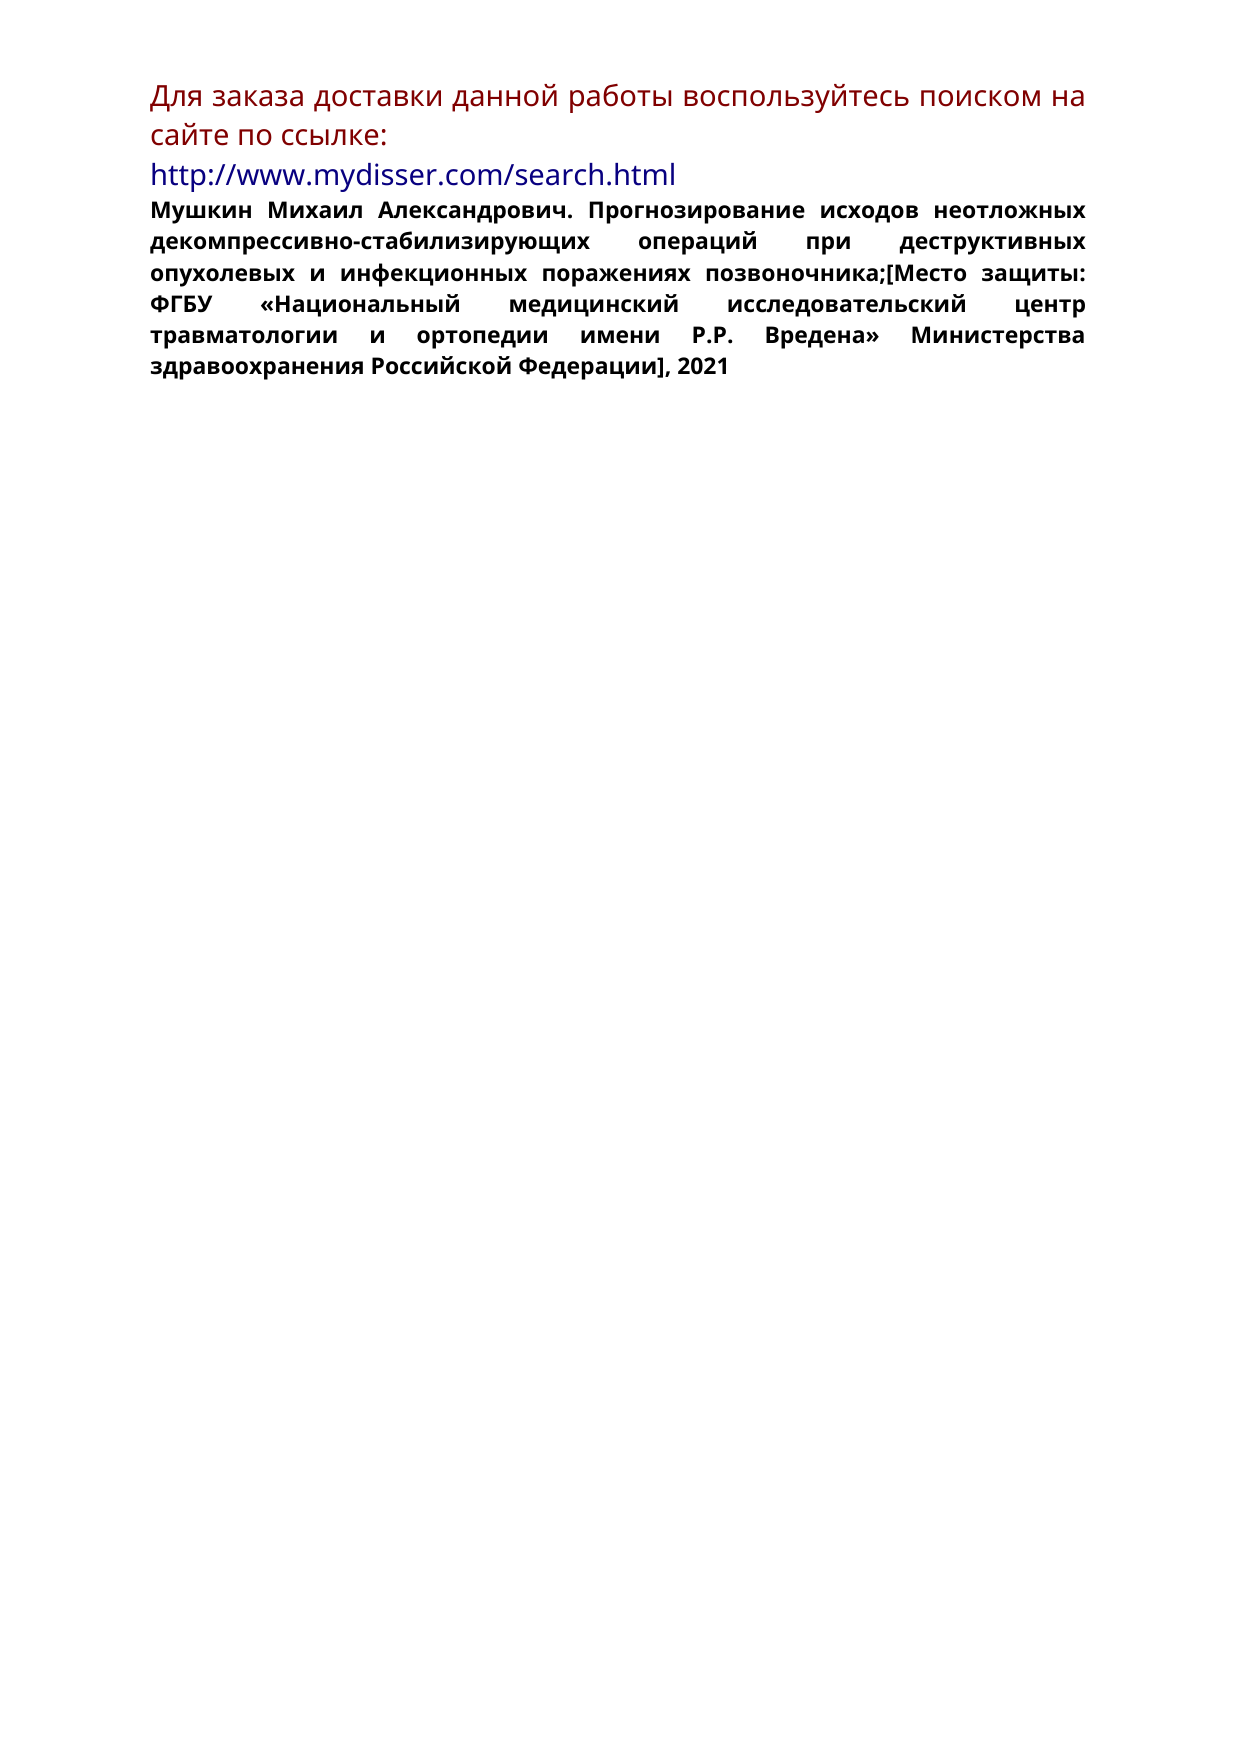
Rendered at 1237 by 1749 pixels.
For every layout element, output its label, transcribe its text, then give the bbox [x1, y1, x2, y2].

text Мушкин Михаил Александрович. Прогнозирование исходов неотложных декомпрессивно-стабилизирующих операций при деструктивных опухолевых и инфекционных поражениях позвоночника;[Место защиты: ФГБУ «Национальный медицинский исследовательский центр травматологии и ортопедии имени Р.Р. Вредена» Министерства здравоохранения Российской Федерации], 2021 [150, 194, 1086, 382]
